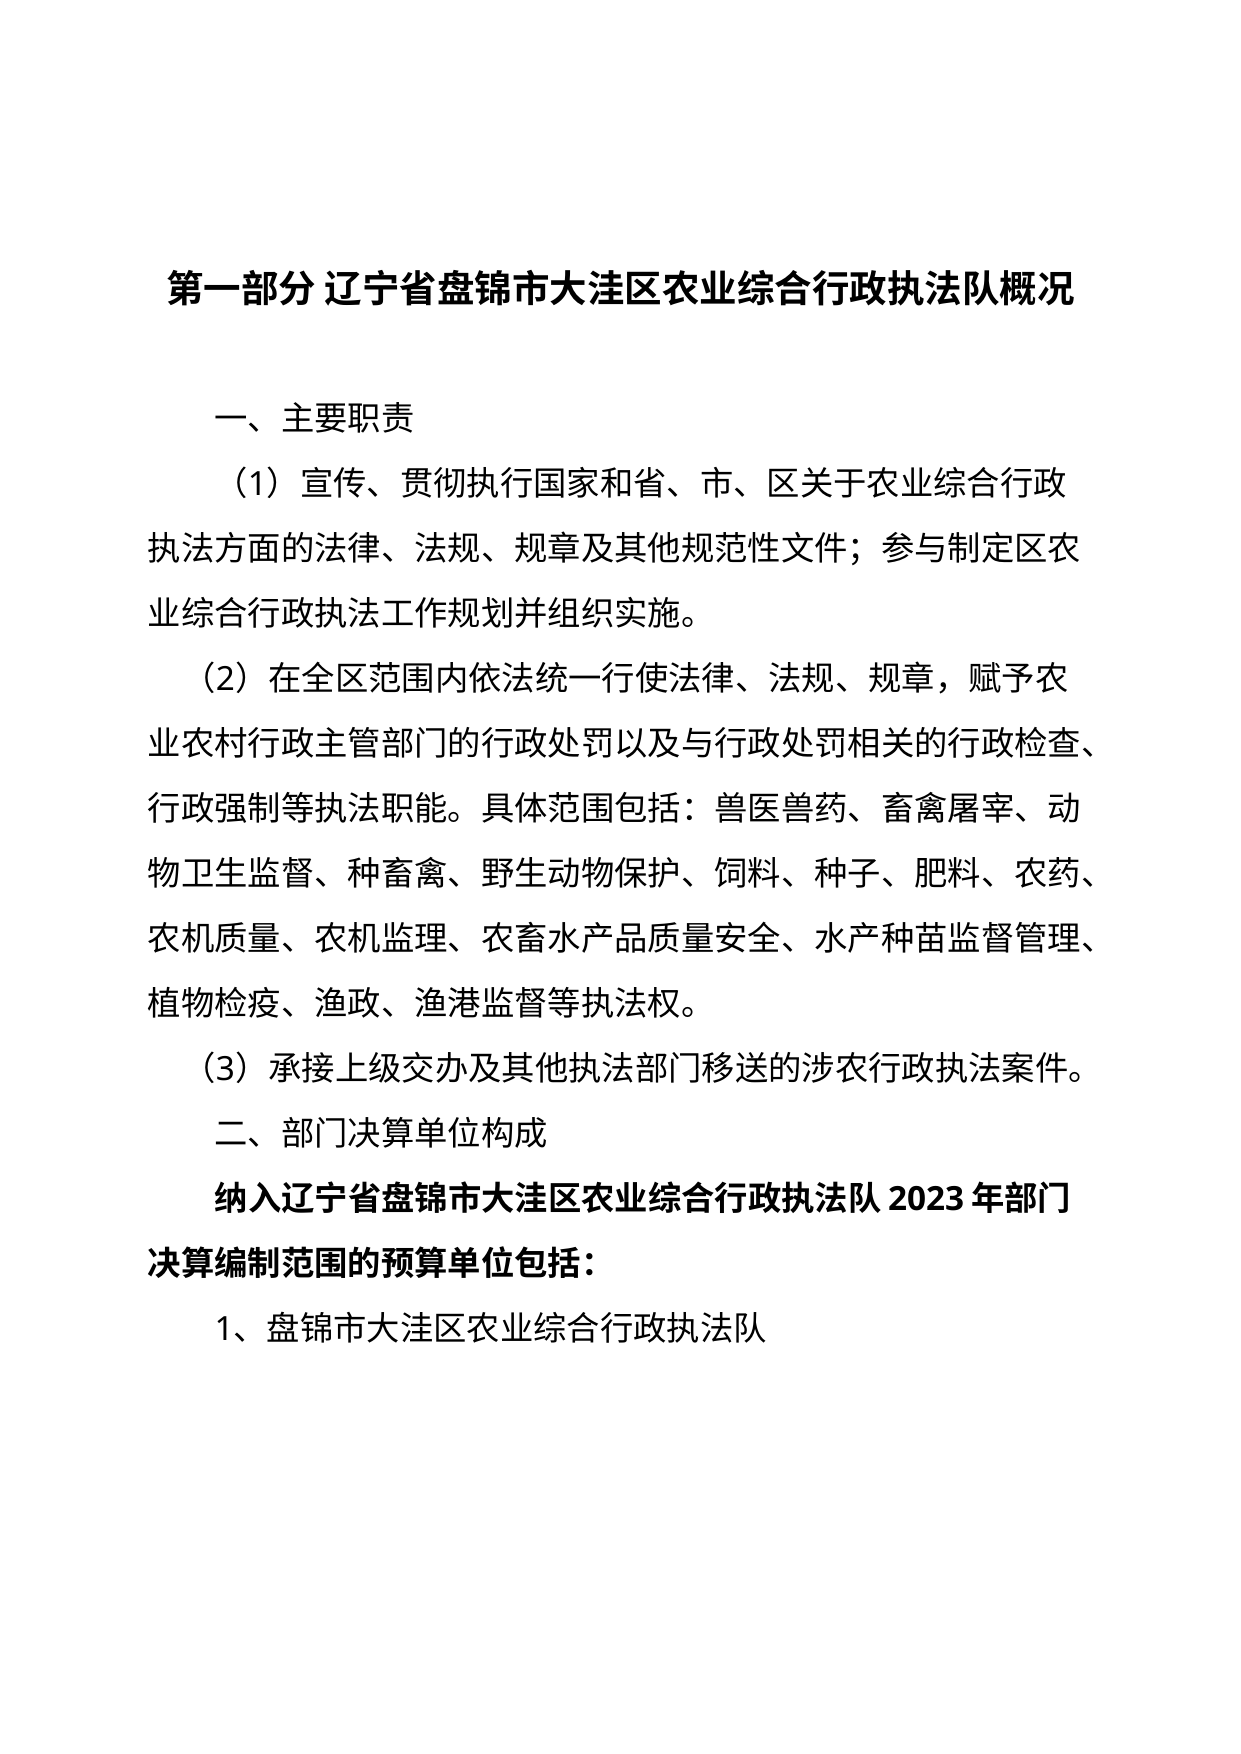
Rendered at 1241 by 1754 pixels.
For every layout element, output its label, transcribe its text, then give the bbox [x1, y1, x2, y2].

text 一、主要职责 [148, 383, 1093, 448]
text 纳入辽宁省盘锦市大洼区农业综合行政执法队2023年部门决算编制范围的预算单位包括： [148, 1163, 1093, 1293]
text 二、部门决算单位构成 [148, 1098, 1093, 1163]
text 1、盘锦市大洼区农业综合行政执法队 [148, 1293, 1093, 1358]
text （1）宣传、贯彻执行国家和省、市、区关于农业综合行政执法方面的法律、法规、规章及其他规范性文件；参与制定区农业综合行政执法工作规划并组织实施。 （2）在全区范围内依法统一行使法律、法规、规章，赋予农业农村行政主管部门的行政处罚以及与行政处罚相关的行政检查、行政强制等执法职能。具体范围包括：兽医兽药、畜禽屠宰、动物卫生监督、种畜禽、野生动物保护、饲料、种子、肥料、农药、农机质量、农机监理、农畜水产品质量安全、水产种苗监督管理、植物检疫、渔政、渔港监督等执法权。 （3）承接上级交办及其他执法部门移送的涉农行政执法案件。 [148, 448, 1093, 1098]
text 第一部分 辽宁省盘锦市大洼区农业综合行政执法队概况 [148, 253, 1093, 318]
